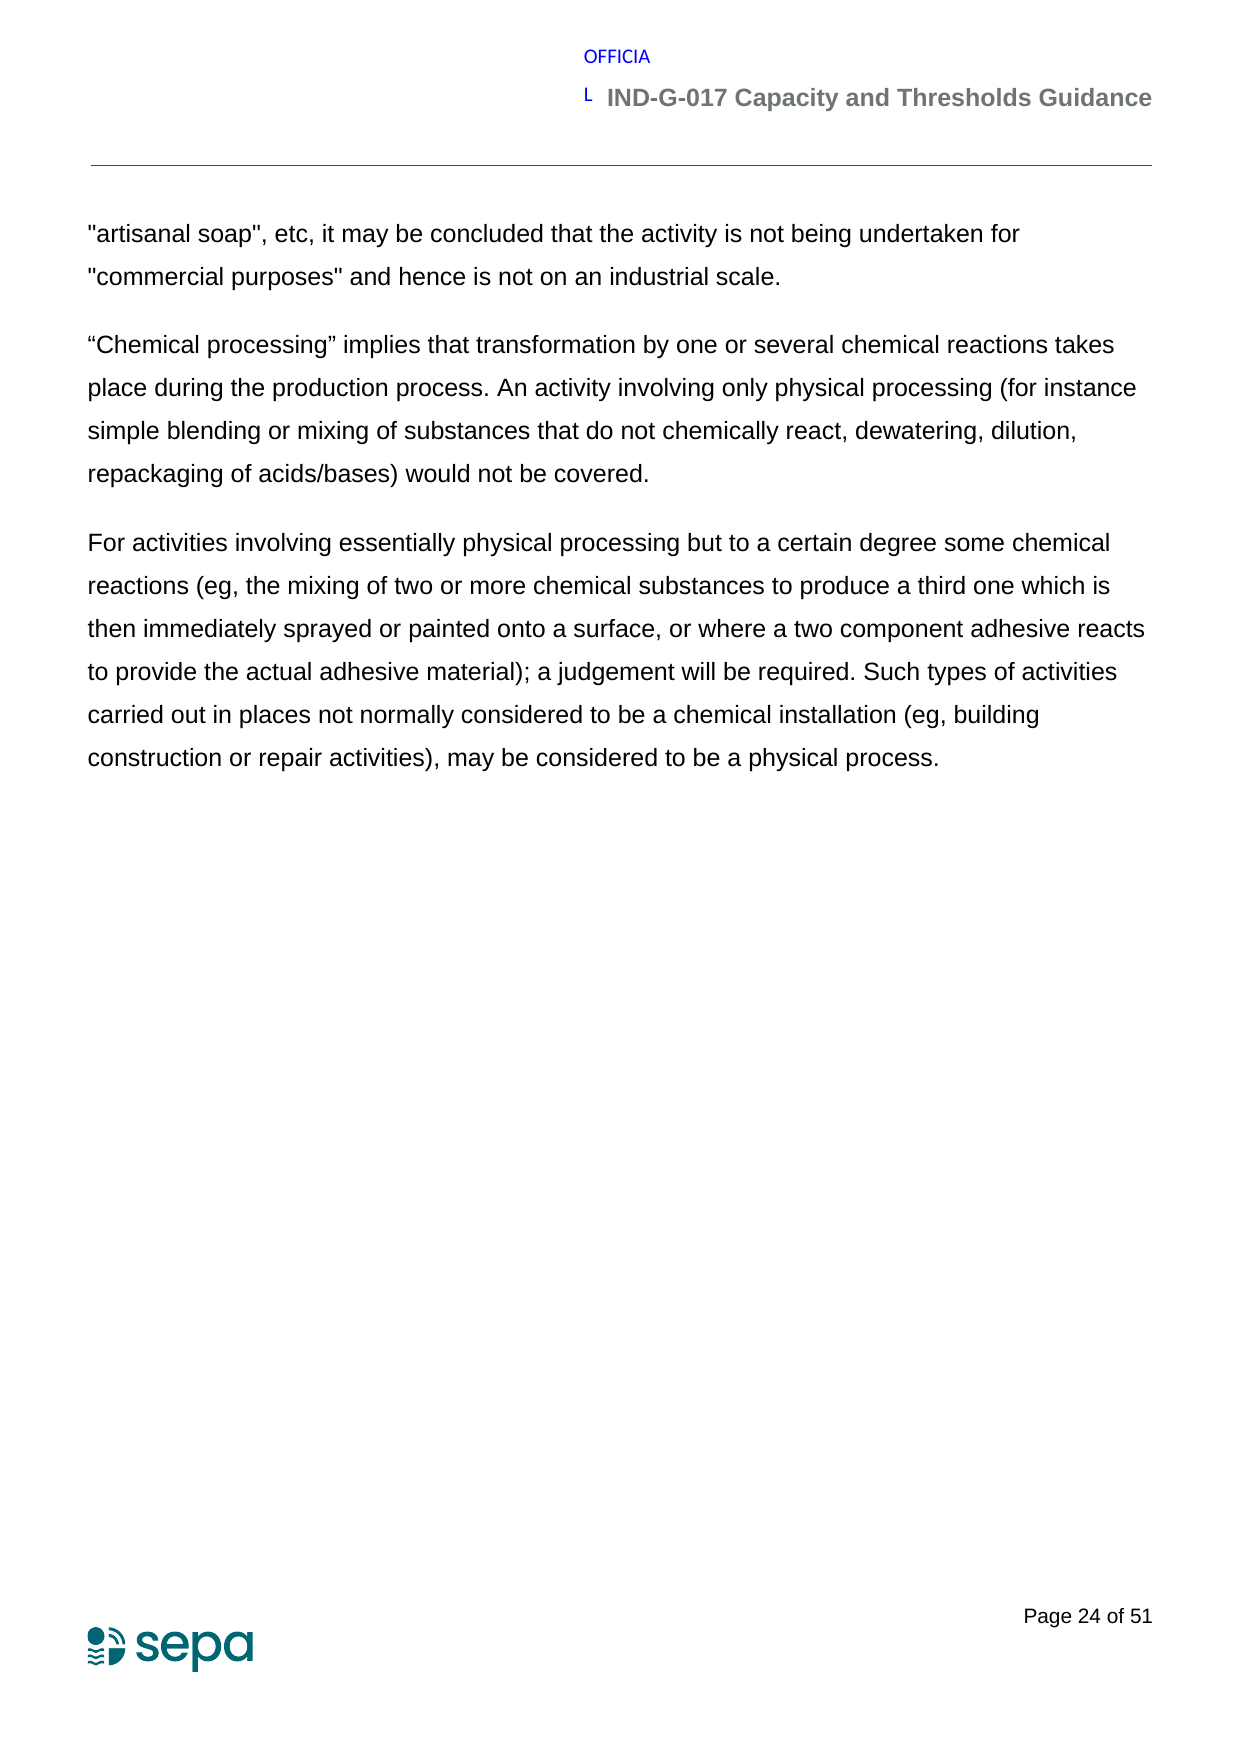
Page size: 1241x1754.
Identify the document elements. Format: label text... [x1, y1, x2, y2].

text For activities involving essentially physical processing but to a certain degree some chemical reactions (eg, the mixing of two or more chemical substances to produce a third one which is then immediately sprayed or painted onto a surface, or where a two component adhesive reacts to provide the actual adhesive material); a judgement will be required. Such types of activities carried out in places not normally considered to be a chemical installation (eg, building construction or repair activities), may be considered to be a physical process. [87, 528, 1153, 772]
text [87, 219, 1153, 291]
picture [87, 1627, 253, 1672]
text “Chemical processing” implies that transformation by one or several chemical reactions takes place during the production process. An activity involving only physical processing (for instance simple blending or mixing of substances that do not chemically react, dewatering, dilution, repackaging of acids/bases) would not be covered. [87, 330, 1153, 488]
